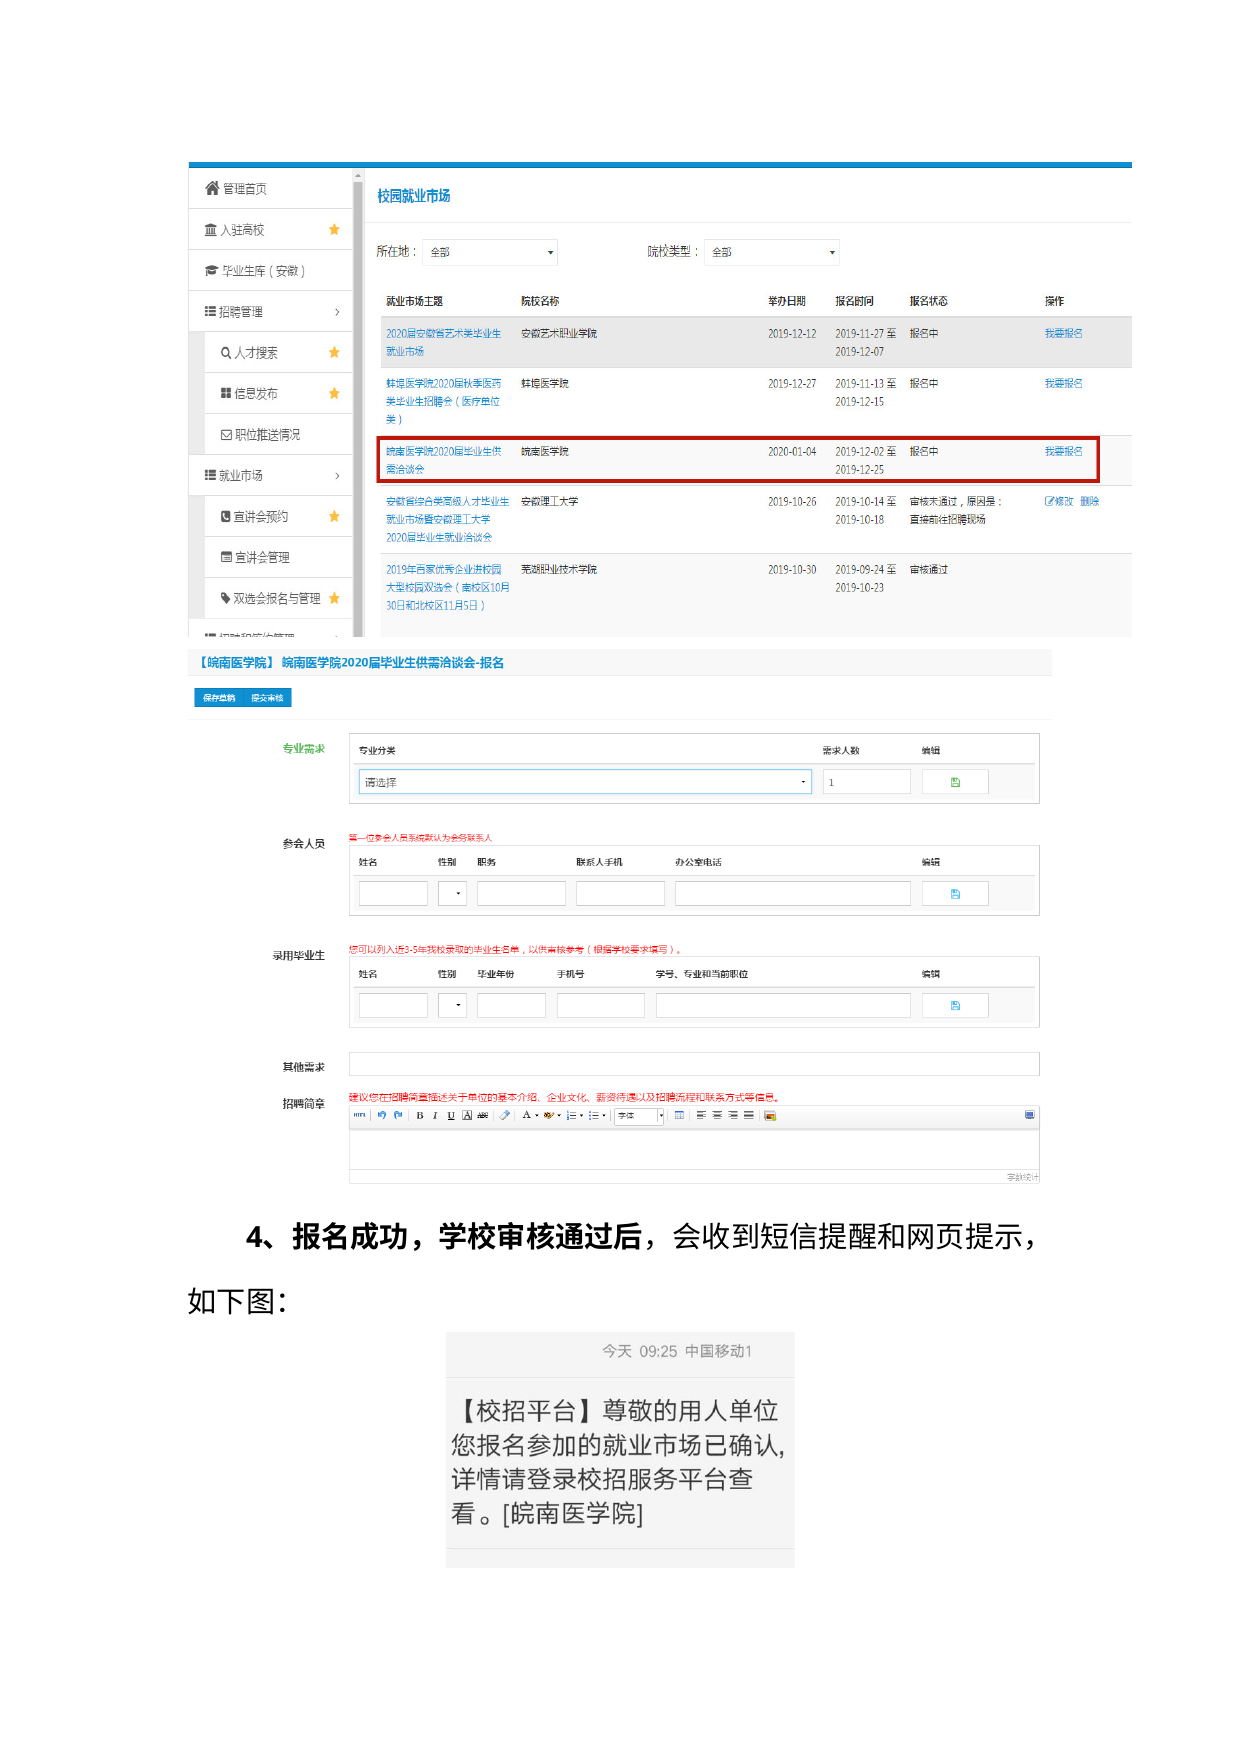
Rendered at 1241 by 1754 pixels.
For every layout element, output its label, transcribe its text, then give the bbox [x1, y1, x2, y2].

picture [187, 162, 1132, 637]
text 4、报名成功，学校审核通过后，会收到短信提醒和网页提示，如下图： [187, 1202, 1053, 1332]
picture [187, 649, 1052, 1187]
picture [445, 1332, 795, 1568]
